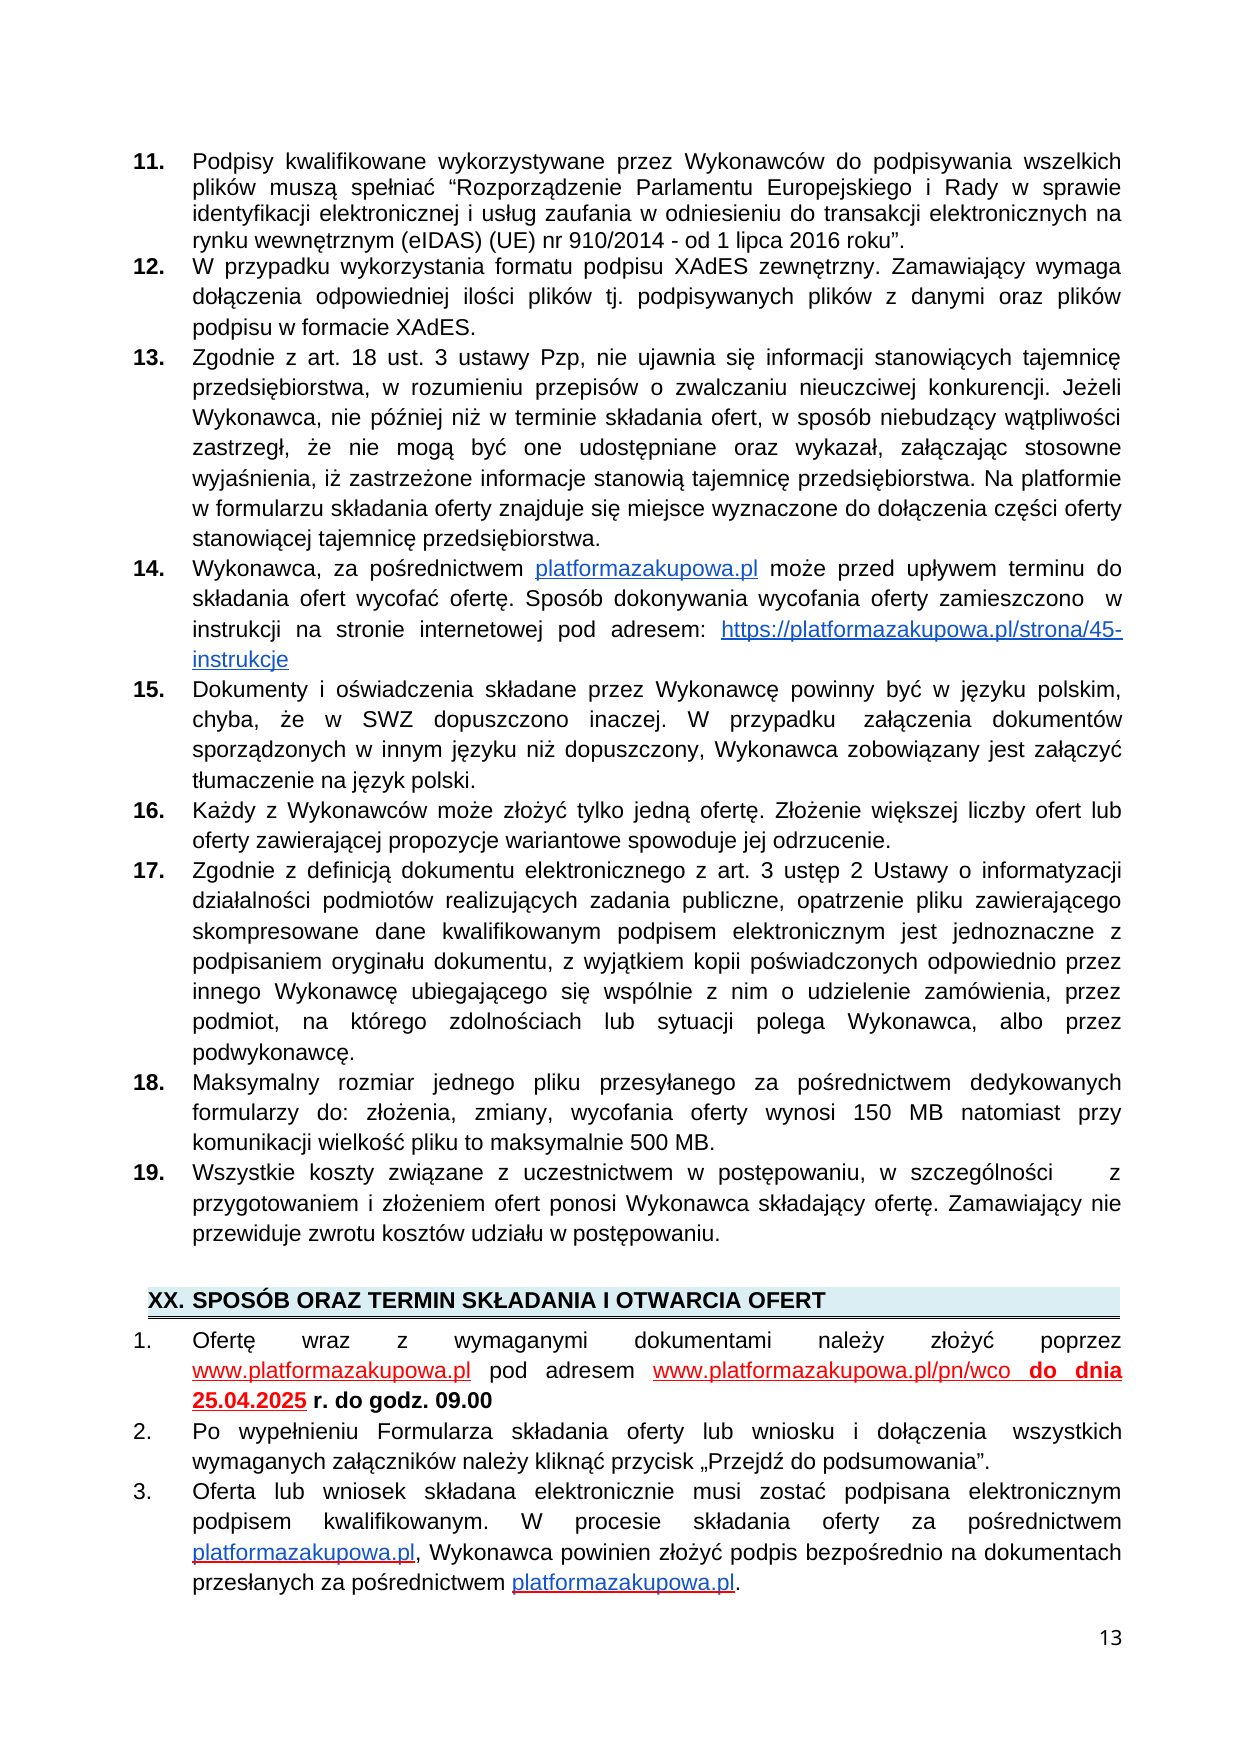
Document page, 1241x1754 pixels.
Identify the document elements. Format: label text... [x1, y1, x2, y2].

list Każdy z Wykonawców może złożyć tylko jedną ofertę. Złożenie większej liczby ofert lub oferty zawierającej propozycje wariantowe spowoduje jej odrzucenie. [133, 797, 1122, 853]
list Dokumenty i oświadczenia składane przez Wykonawcę powinny być w języku polskim, chyba, że w SWZ dopuszczono inaczej. W przypadku załączenia dokumentów sporządzonych w innym języku niż dopuszczony, Wykonawca zobowiązany jest załączyć tłumaczenie na język polski. [133, 676, 1122, 793]
list Maksymalny rozmiar jednego pliku przesyłanego za pośrednictwem dedykowanych formularzy do: złożenia, zmiany, wycofania oferty wynosi 150 MB natomiast przy komunikacji wielkość pliku to maksymalnie 500 MB. [133, 1069, 1122, 1155]
list Wykonawca, za pośrednictwem platformazakupowa.pl może przed upływem terminu do składania ofert wycofać ofertę. Sposób dokonywania wycofania oferty zamieszczono w instrukcji na stronie internetowej pod adresem: https://platformazakupowa.pl/strona/45-instrukcje [133, 555, 1122, 672]
list Po wypełnieniu Formularza składania oferty lub wniosku i dołączenia wszystkich wymaganych załączników należy kliknąć przycisk „Przejdź do podsumowania”. [133, 1418, 1122, 1474]
list Wszystkie koszty związane z uczestnictwem w postępowaniu, w szczególności z przygotowaniem i złożeniem ofert ponosi Wykonawca składający ofertę. Zamawiający nie przewiduje zwrotu kosztów udziału w postępowaniu. [133, 1159, 1122, 1246]
list W przypadku wykorzystania formatu podpisu XAdES zewnętrzny. Zamawiający wymaga dołączenia odpowiedniej ilości plików tj. podpisywanych plików z danymi oraz plików podpisu w formacie XAdES. [133, 253, 1122, 340]
list SPOSÓB ORAZ TERMIN SKŁADANIA I OTWARCIA OFERT [148, 1287, 1120, 1316]
list Zgodnie z definicją dokumentu elektronicznego z art. 3 ustęp 2 Ustawy o informatyzacji działalności podmiotów realizujących zadania publiczne, opatrzenie pliku zawierającego skompresowane dane kwalifikowanym podpisem elektronicznym jest jednoznaczne z podpisaniem oryginału dokumentu, z wyjątkiem kopii poświadczonych odpowiednio przez innego Wykonawcę ubiegającego się wspólnie z nim o udzielenie zamówienia, przez podmiot, na którego zdolnościach lub sytuacji polega Wykonawca, albo przez podwykonawcę. [133, 857, 1122, 1065]
list Oferta lub wniosek składana elektronicznie musi zostać podpisana elektronicznym podpisem kwalifikowanym. W procesie składania oferty za pośrednictwem platformazakupowa.pl, Wykonawca powinien złożyć podpis bezpośrednio na dokumentach przesłanych za pośrednictwem platformazakupowa.pl. [133, 1478, 1122, 1595]
list Zgodnie z art. 18 ust. 3 ustawy Pzp, nie ujawnia się informacji stanowiących tajemnicę przedsiębiorstwa, w rozumieniu przepisów o zwalczaniu nieuczciwej konkurencji. Jeżeli Wykonawca, nie później niż w terminie składania ofert, w sposób niebudzący wątpliwości zastrzegł, że nie mogą być one udostępniane oraz wykazał, załączając stosowne wyjaśnienia, iż zastrzeżone informacje stanowią tajemnicę przedsiębiorstwa. Na platformie w formularzu składania oferty znajduje się miejsce wyznaczone do dołączenia części oferty stanowiącej tajemnicę przedsiębiorstwa. [133, 344, 1122, 551]
list Podpisy kwalifikowane wykorzystywane przez Wykonawców do podpisywania wszelkich plików muszą spełniać “Rozporządzenie Parlamentu Europejskiego i Rady w sprawie identyfikacji elektronicznej i usług zaufania w odniesieniu do transakcji elektronicznych na rynku wewnętrznym (eIDAS) (UE) nr 910/2014 - od 1 lipca 2016 roku”. [133, 148, 1122, 253]
list Ofertę wraz z wymaganymi dokumentami należy złożyć poprzez www.platformazakupowa.pl pod adresem www.platformazakupowa.pl/pn/wco do dnia 25.04.2025 r. do godz. 09.00 [133, 1327, 1122, 1414]
